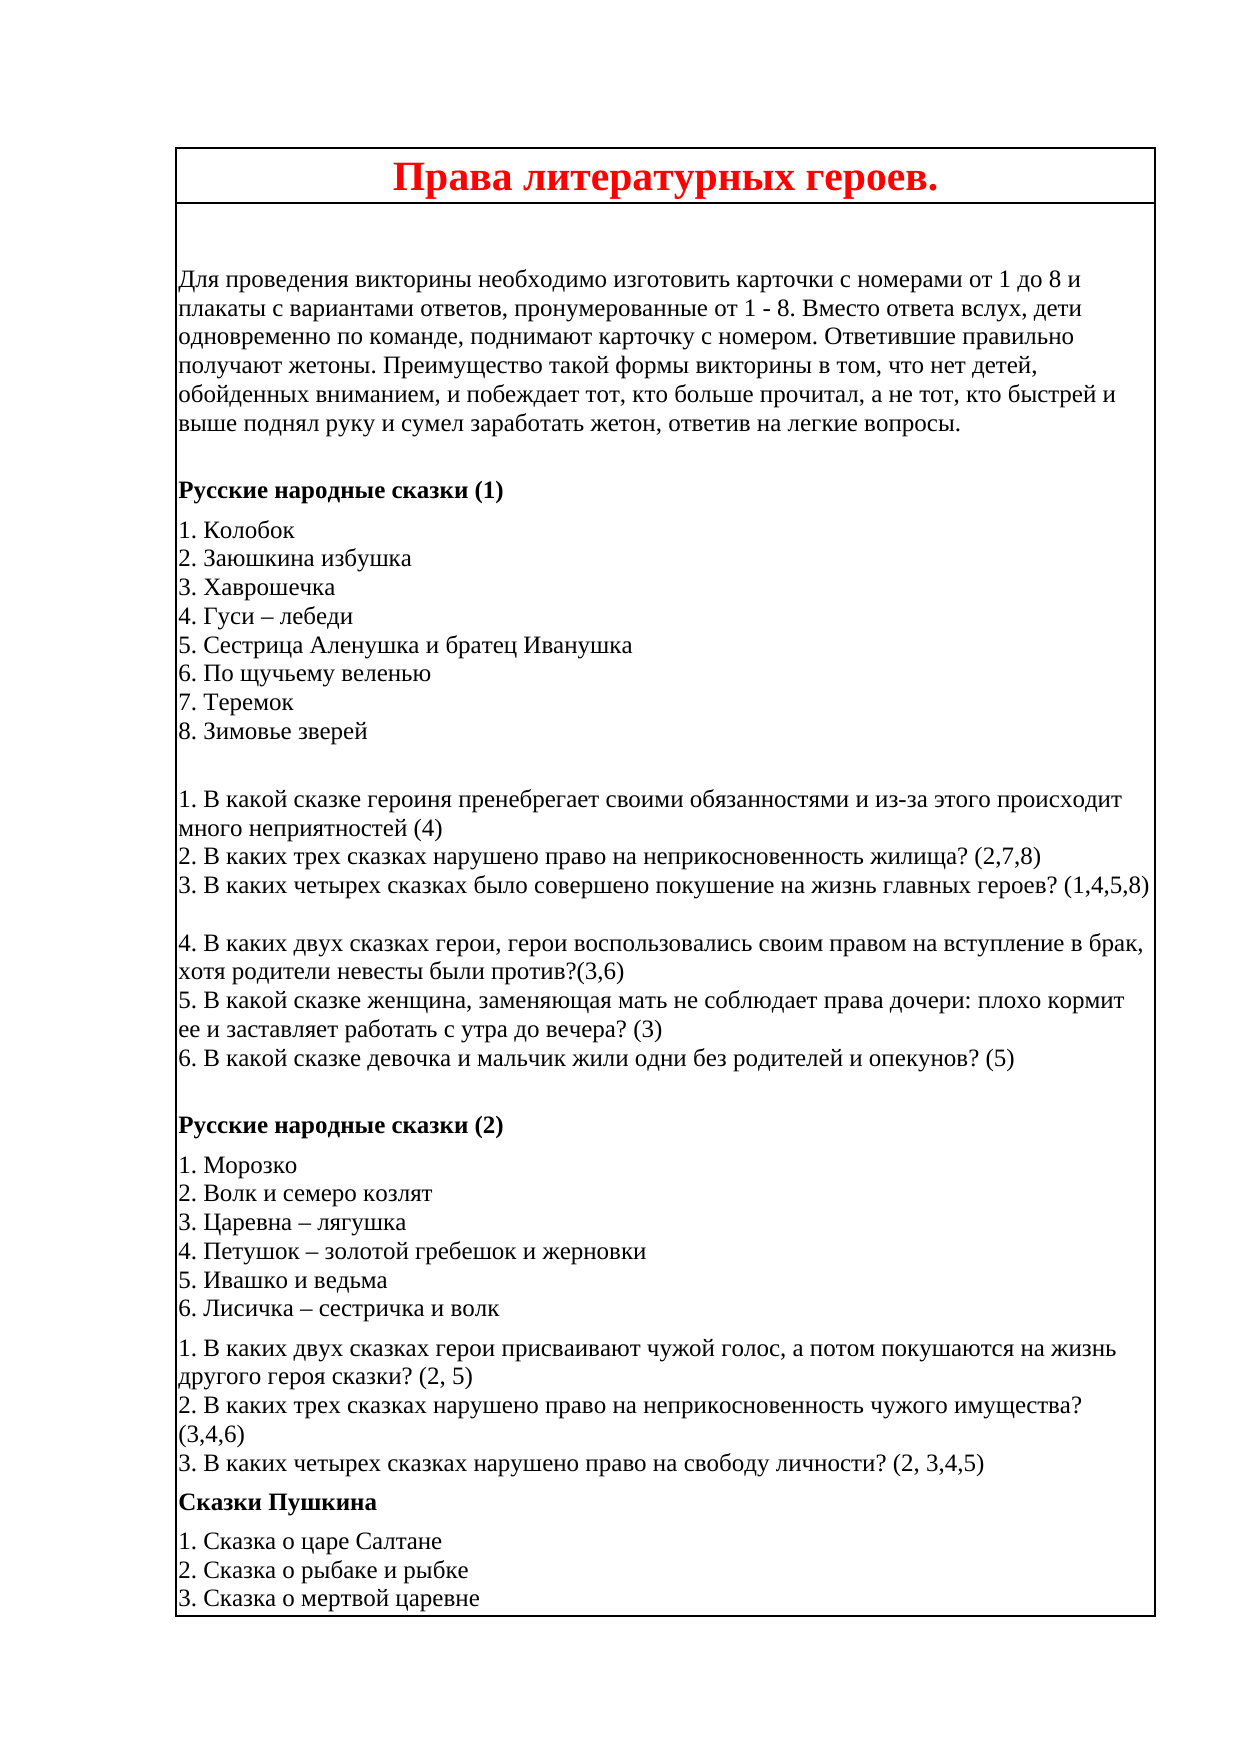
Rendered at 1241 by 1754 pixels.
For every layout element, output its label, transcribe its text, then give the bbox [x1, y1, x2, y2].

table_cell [177, 204, 1154, 1615]
table_header Права литературных героев. [177, 149, 1154, 202]
